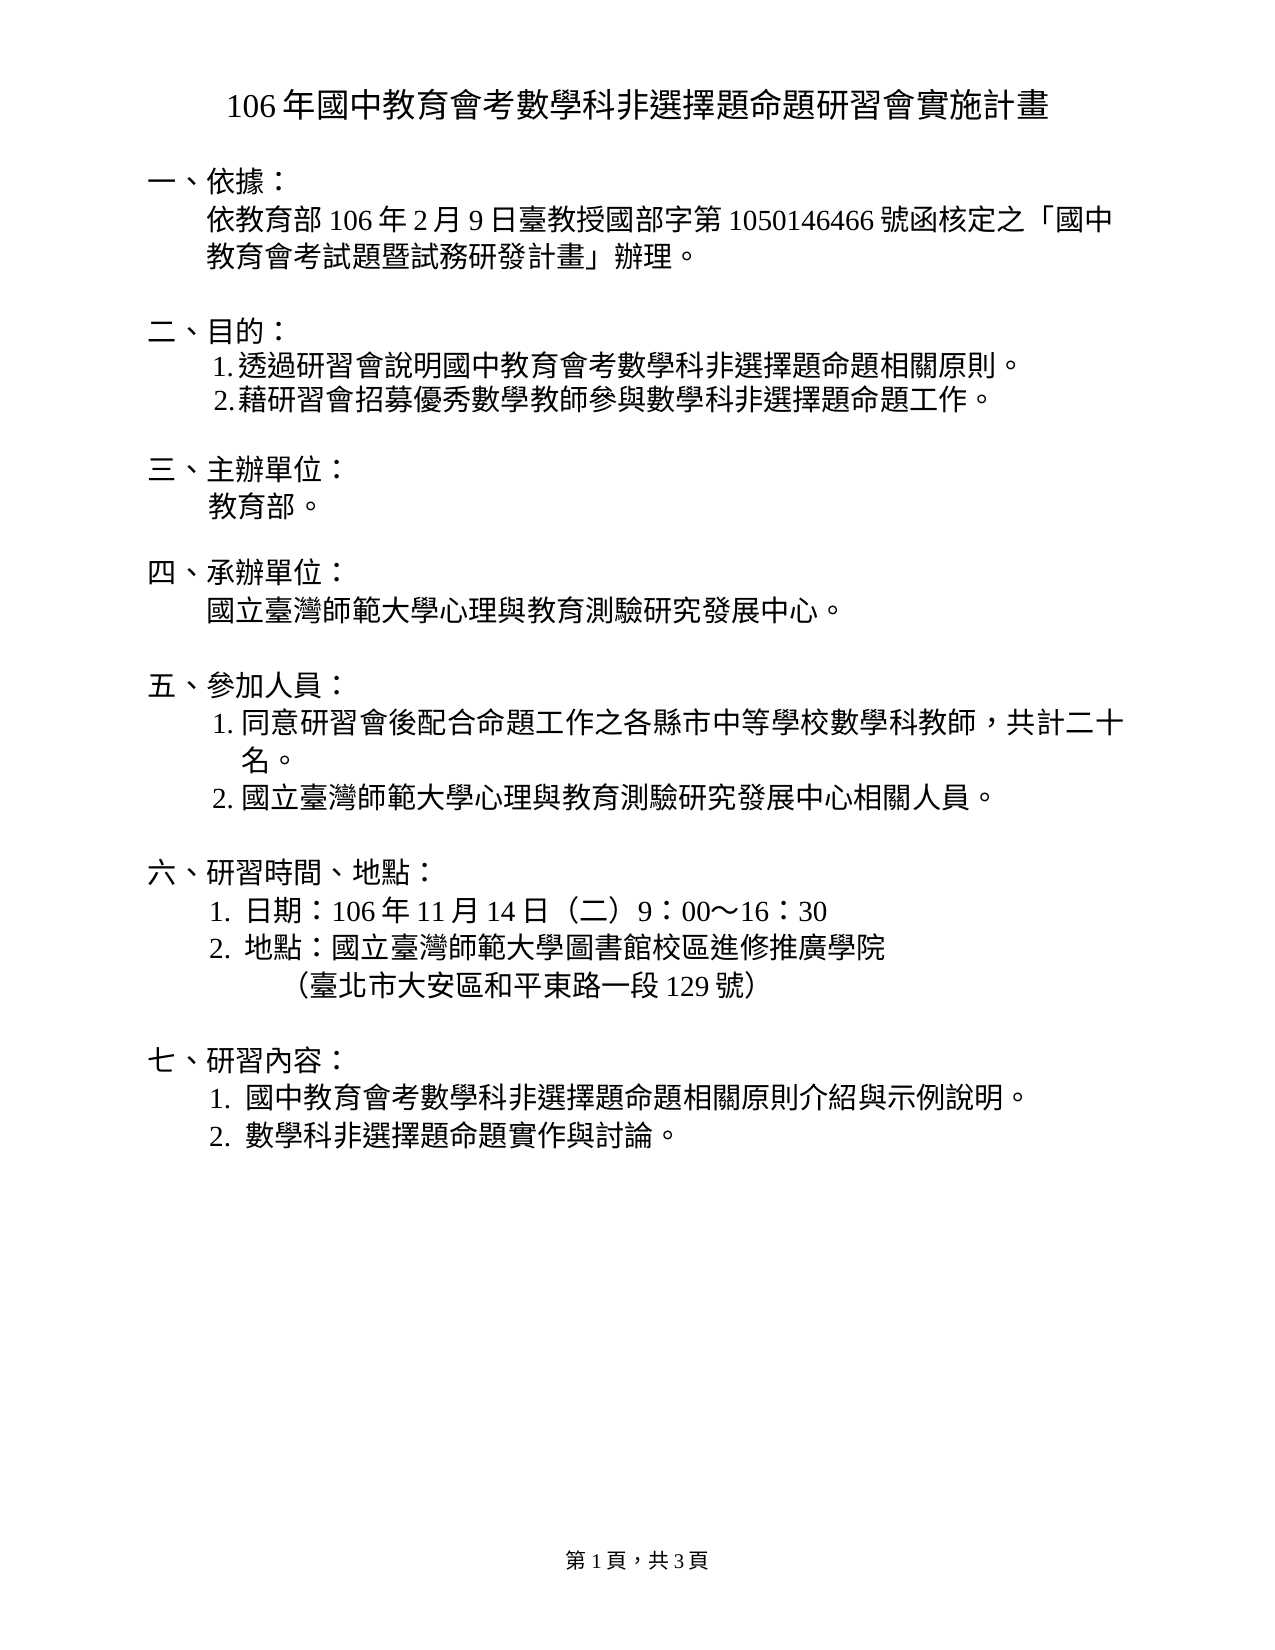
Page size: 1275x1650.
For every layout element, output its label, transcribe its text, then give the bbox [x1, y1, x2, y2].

list 目的： [148, 312, 1127, 350]
list 數學科非選擇題命題實作與討論。 [209, 1116, 1127, 1154]
text 國立臺灣師範大學心理與教育測驗研究發展中心。 [148, 591, 1127, 629]
list 藉研習會招募優秀數學教師參與數學科非選擇題命題工作。 [213, 383, 1127, 417]
list 國立臺灣師範大學心理與教育測驗研究發展中心相關人員。 [212, 779, 1127, 816]
list 透過研習會說明國中教育會考數學科非選擇題命題相關原則。 [212, 350, 1127, 383]
list 研習內容： [148, 1041, 1127, 1079]
list 地點：國立臺灣師範大學圖書館校區進修推廣學院 （臺北市大安區和平東路一段129號） [209, 929, 1127, 1004]
list 國中教育會考數學科非選擇題命題相關原則介紹與示例說明。 [209, 1079, 1127, 1116]
list 研習時間、地點： [148, 854, 1127, 891]
list 主辦單位： [148, 450, 1127, 487]
list 參加人員： [148, 666, 1127, 704]
list 同意研習會後配合命題工作之各縣市中等學校數學科教師，共計二十名。 [212, 704, 1127, 779]
list 承辦單位： [148, 554, 1127, 591]
list 依據： [148, 162, 1127, 200]
list 日期：106年11月14日（二）9：00～16：30 [209, 891, 1127, 929]
text 106年國中教育會考數學科非選擇題命題研習會實施計畫 [148, 87, 1127, 125]
text 依教育部106年2月9日臺教授國部字第1050146466號函核定之「國中教育會考試題暨試務研發計畫」辦理。 [206, 200, 1127, 275]
text 教育部。 [208, 487, 1127, 525]
